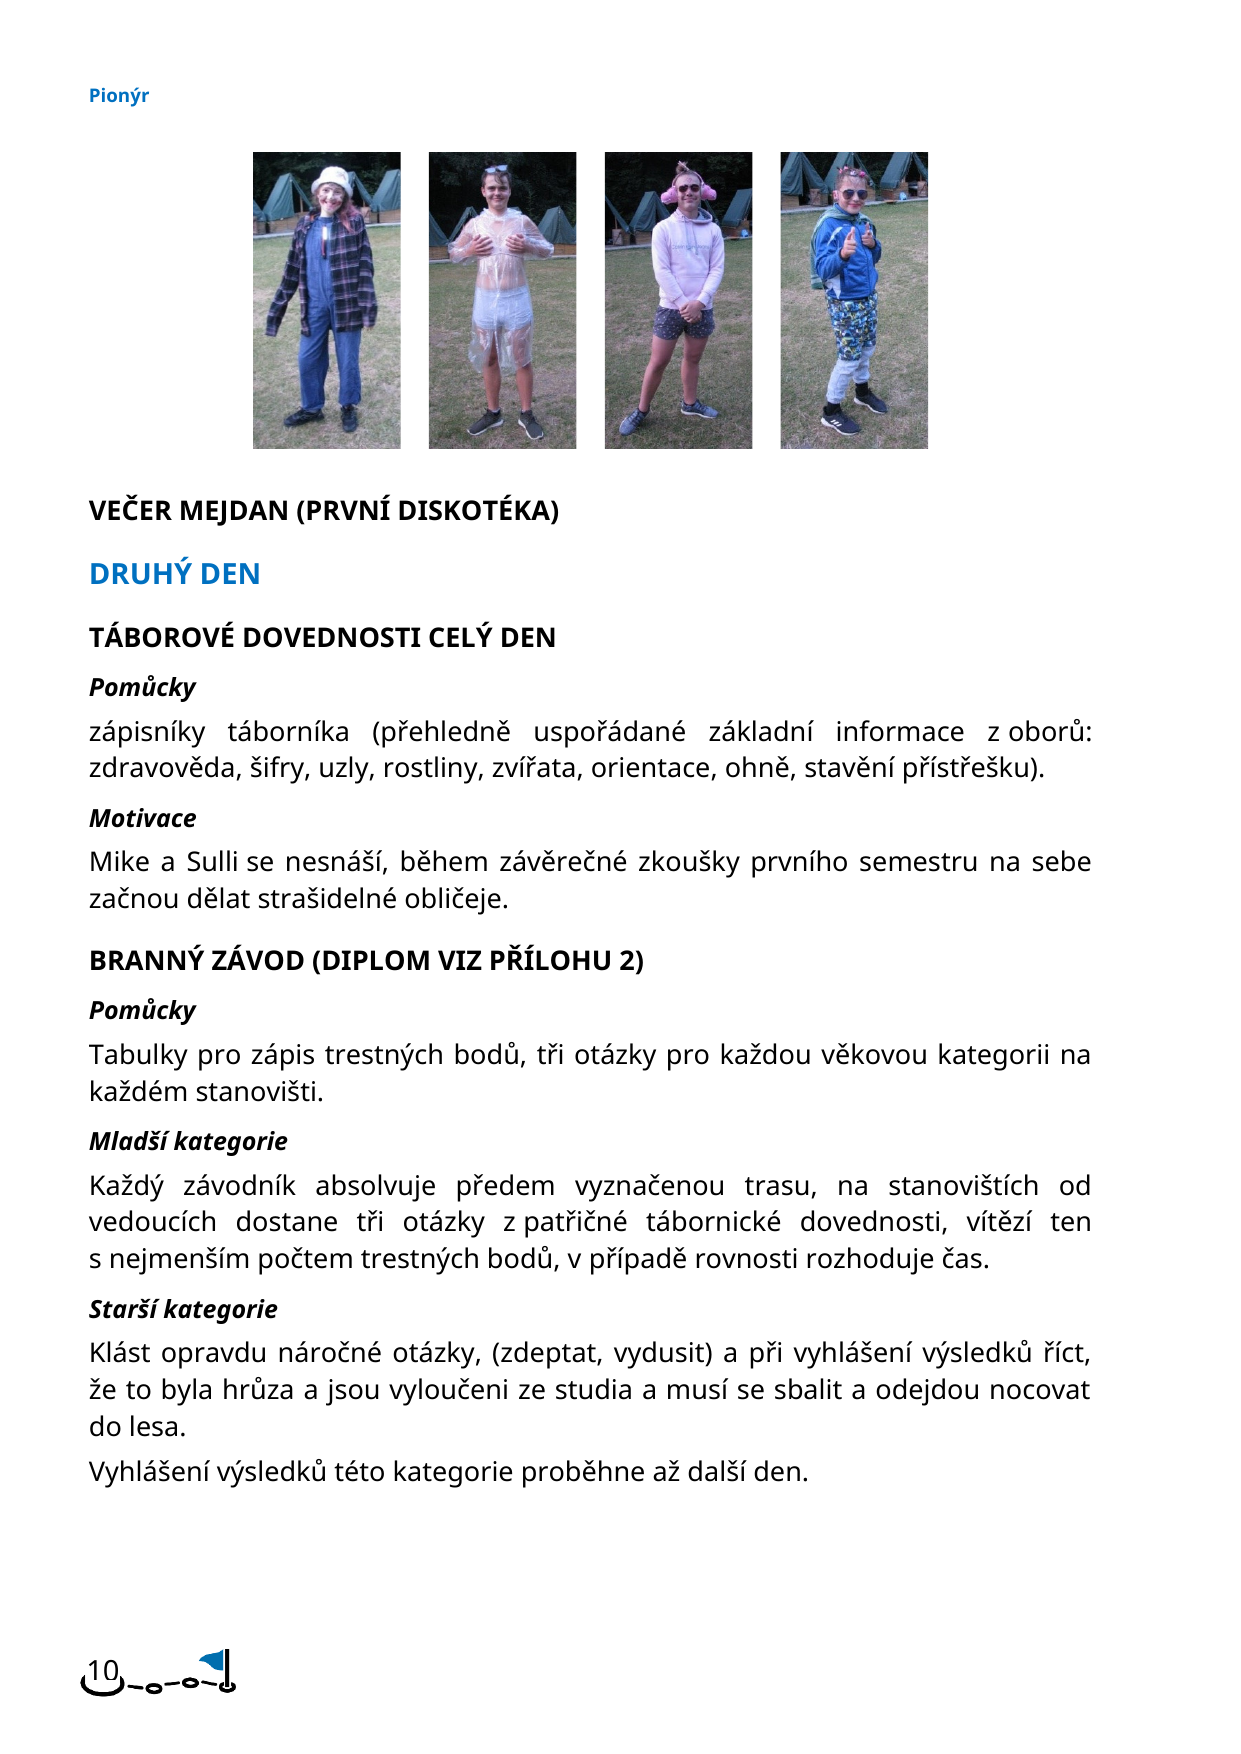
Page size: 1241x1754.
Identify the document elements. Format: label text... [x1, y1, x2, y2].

text Klást opravdu náročné otázky, (zdeptat, vydusit) a při vyhlášení výsledků říct, že to byla hrůza a jsou vyloučeni ze studia a musí se sbalit a odejdou nocovat do lesa. [89, 1334, 1092, 1444]
text Mladší kategorie [89, 1124, 1092, 1158]
text Branný závod (diplom viz přílohu 2) [89, 941, 1092, 978]
text Tabulky pro zápis trestných bodů, tři otázky pro každou věkovou kategorii na každém stanovišti. [89, 1035, 1092, 1109]
text Vyhlášení výsledků této kategorie proběhne až další den. [89, 1453, 1092, 1489]
text Starší kategorie [89, 1291, 1092, 1325]
text Každý závodník absolvuje předem vyznačenou trasu, na stanovištích od vedoucích dostane tři otázky z patřičné tábornické dovednosti, vítězí ten s nejmenším počtem trestných bodů, v případě rovnosti rozhoduje čas. [89, 1166, 1092, 1277]
text Večer mejdan (první diskotéka) [89, 492, 1092, 528]
picture [604, 152, 753, 449]
picture [428, 152, 577, 449]
text Táborové dovednosti celý den [89, 618, 1092, 655]
text zápisníky táborníka (přehledně uspořádané základní informace z oborů: zdravověda, šifry, uzly, rostliny, zvířata, orientace, ohně, stavění přístřešku). [89, 712, 1092, 786]
text Motivace [89, 800, 1092, 834]
picture [77, 1643, 239, 1697]
text Pomůcky [89, 669, 1092, 704]
text Mike a Sulli se nesnáší, během závěrečné zkoušky prvního semestru na sebe začnou dělat strašidelné obličeje. [89, 843, 1092, 916]
picture [253, 152, 401, 449]
text Pomůcky [89, 993, 1092, 1027]
subtitle Druhý den [89, 553, 1092, 593]
picture [780, 152, 929, 449]
